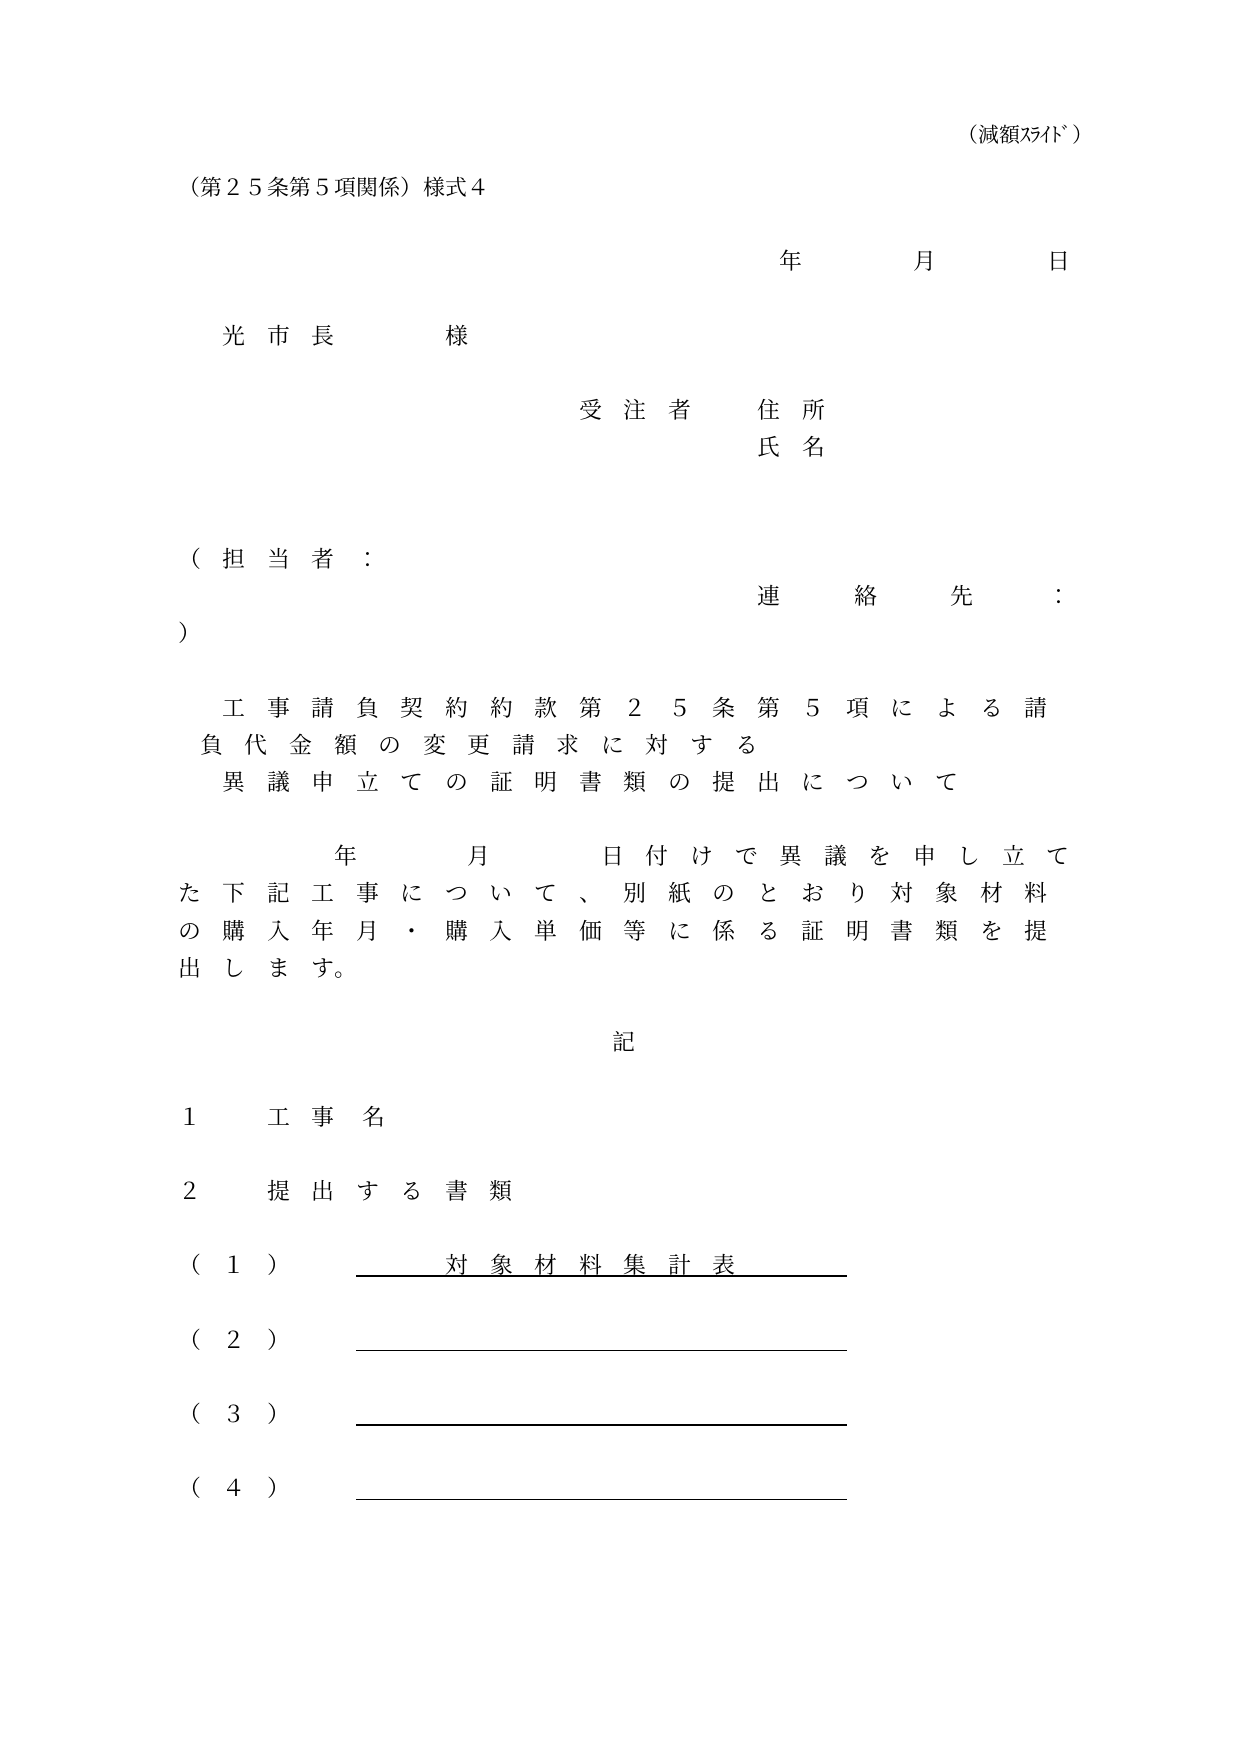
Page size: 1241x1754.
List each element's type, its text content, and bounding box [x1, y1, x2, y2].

text 氏名 [178, 427, 1092, 464]
text 異議申立ての証明書類の提出について [193, 762, 1092, 799]
text （担当者： [178, 502, 1092, 576]
text （２） [178, 1320, 1092, 1357]
text １ 工事名 [178, 1097, 1092, 1134]
text （４） [178, 1468, 1092, 1506]
subtitle 記 [178, 1022, 1092, 1059]
text ２ 提出する書類 [178, 1171, 1092, 1208]
text （１） 対象材料集計表 [178, 1245, 1092, 1282]
text （第２５条第５項関係）様式４ [178, 167, 1092, 204]
text 受注者 住所 [178, 390, 1092, 427]
text 連絡先： ） [178, 576, 1092, 650]
text 年 月 日付けで異議を申し立てた下記工事について、別紙のとおり対象材料の購入年月・購入単価等に係る証明書類を提出します。 [178, 836, 1092, 985]
text 年 月 日 [178, 241, 1092, 278]
text （３） [178, 1394, 1092, 1431]
text 光市長 様 [178, 316, 1092, 353]
text 工事請負契約約款第２５条第５項による請負代金額の変更請求に対する [193, 687, 1092, 762]
